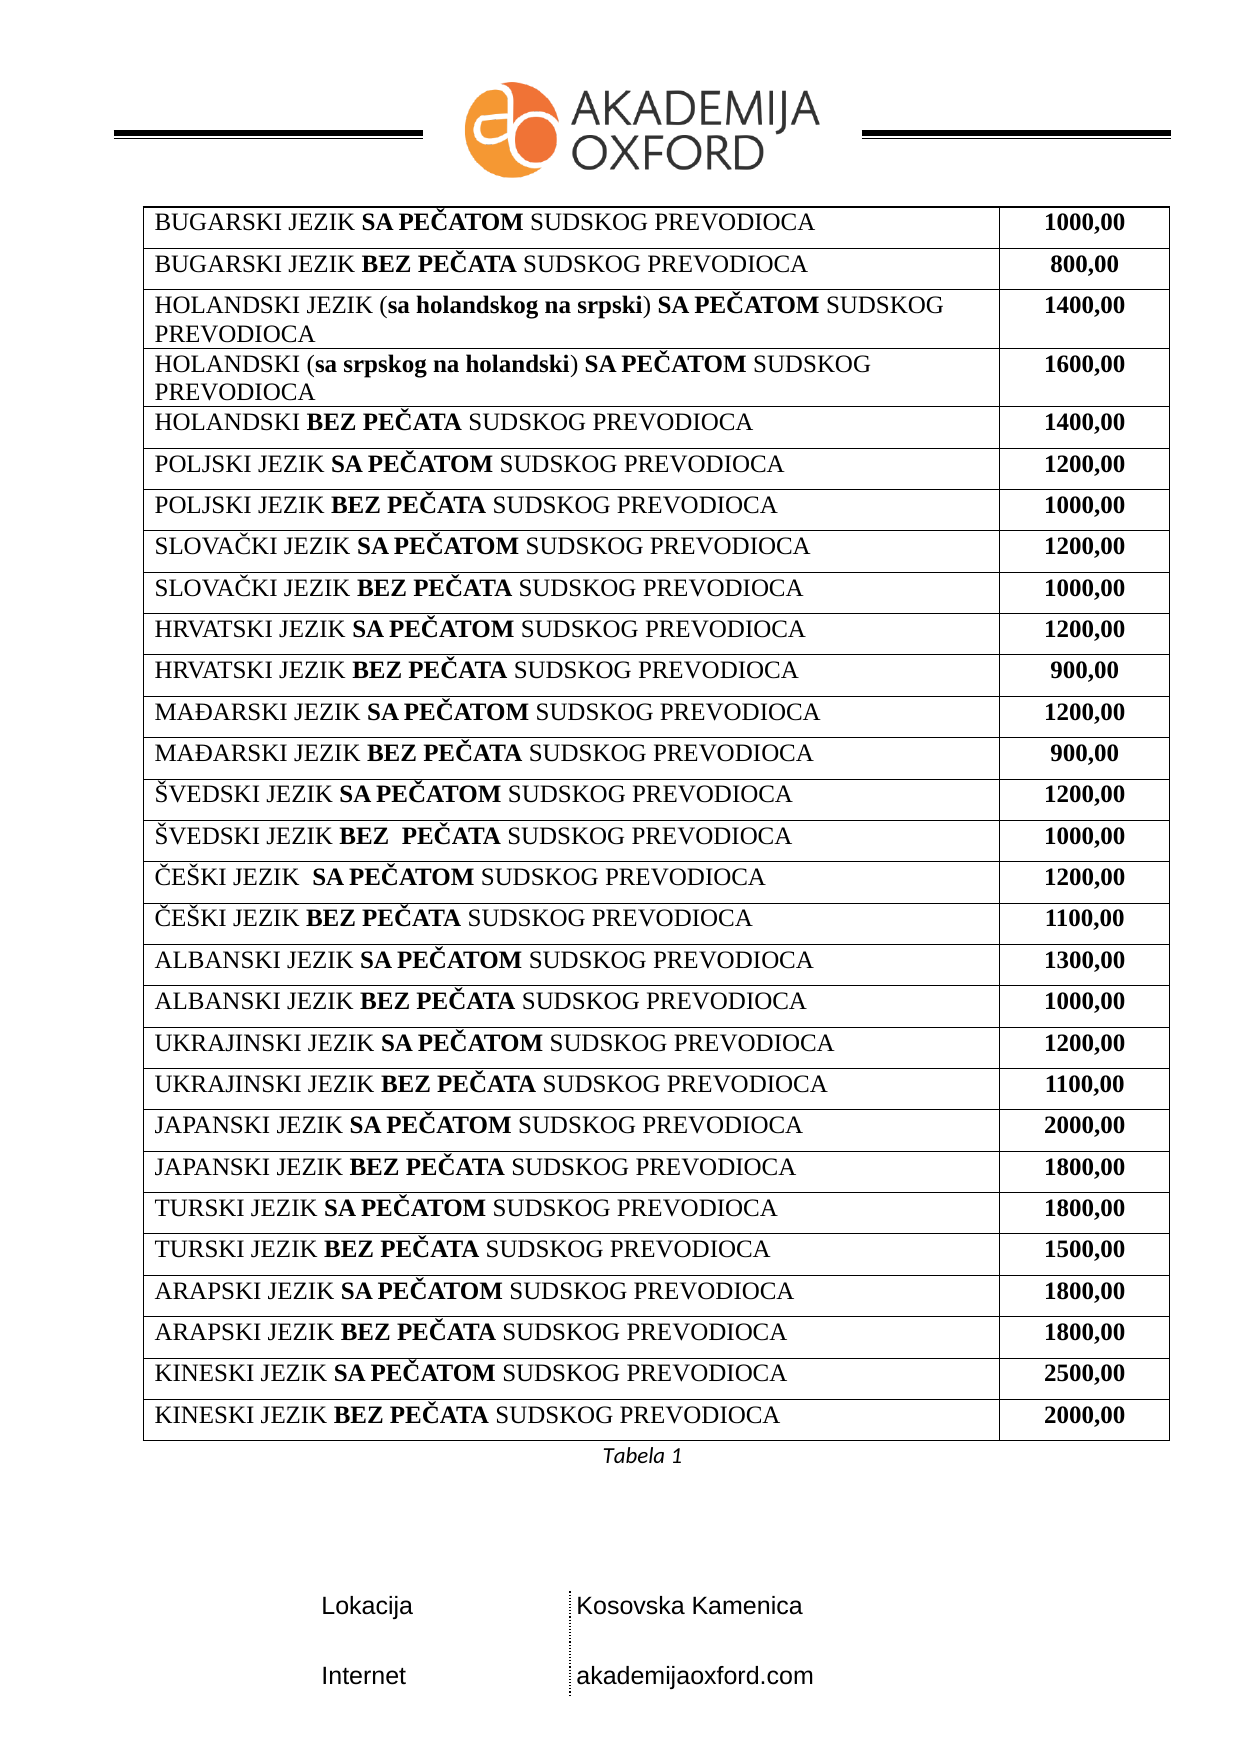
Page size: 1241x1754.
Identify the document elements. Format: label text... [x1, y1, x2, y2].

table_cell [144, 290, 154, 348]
table_cell UKRAJINSKI JEZIK BEZ PEČATA SUDSKOG PREVODIOCA [144, 1069, 999, 1109]
table_cell 1500,00 [1000, 1234, 1169, 1275]
table_header Kosovska Kamenica [570, 1591, 963, 1661]
table_cell 1200,00 [1000, 862, 1169, 902]
table_cell 1800,00 [1000, 1317, 1169, 1357]
table_cell 2000,00 [1000, 1110, 1169, 1151]
table_cell ŠVEDSKI JEZIK BEZ PEČATA SUDSKOG PREVODIOCA [144, 821, 999, 861]
table_cell 1000,00 [1000, 490, 1169, 530]
table_cell UKRAJINSKI JEZIK SA PEČATOM SUDSKOG PREVODIOCA [144, 1028, 999, 1068]
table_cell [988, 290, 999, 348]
table_cell ČEŠKI JEZIK SA PEČATOM SUDSKOG PREVODIOCA [144, 862, 999, 902]
table_cell BUGARSKI JEZIK SA PEČATOM SUDSKOG PREVODIOCA [144, 208, 999, 248]
table_cell ARAPSKI JEZIK SA PEČATOM SUDSKOG PREVODIOCA [144, 1276, 999, 1316]
table_cell HRVATSKI JEZIK SA PEČATOM SUDSKOG PREVODIOCA [144, 614, 999, 654]
table_header Lokacija [321, 1591, 570, 1661]
table_cell TURSKI JEZIK SA PEČATOM SUDSKOG PREVODIOCA [144, 1193, 999, 1233]
table_cell HOLANDSKI BEZ PEČATA SUDSKOG PREVODIOCA [144, 407, 999, 448]
table_cell ALBANSKI JEZIK SA PEČATOM SUDSKOG PREVODIOCA [144, 945, 999, 985]
table_cell 1000,00 [1000, 573, 1169, 613]
table_cell Internet [321, 1661, 570, 1695]
table_cell 1000,00 [1000, 986, 1169, 1027]
table_cell BUGARSKI JEZIK BEZ PEČATA SUDSKOG PREVODIOCA [144, 249, 999, 289]
table_cell 1000,00 [1000, 821, 1169, 861]
table_cell KINESKI JEZIK SA PEČATOM SUDSKOG PREVODIOCA [144, 1359, 999, 1399]
table_cell 2000,00 [1000, 1400, 1169, 1440]
table_cell HRVATSKI JEZIK BEZ PEČATA SUDSKOG PREVODIOCA [144, 655, 999, 696]
table_cell 1200,00 [1000, 614, 1169, 654]
table_cell 1300,00 [1000, 945, 1169, 985]
table_cell 1800,00 [1000, 1152, 1169, 1192]
table_cell 900,00 [1000, 738, 1169, 778]
table_cell 1800,00 [1000, 1276, 1169, 1316]
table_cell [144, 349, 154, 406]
table_cell 1200,00 [1000, 531, 1169, 572]
table_cell 1200,00 [1000, 449, 1169, 489]
table_cell ARAPSKI JEZIK BEZ PEČATA SUDSKOG PREVODIOCA [144, 1317, 999, 1357]
table_cell ŠVEDSKI JEZIK SA PEČATOM SUDSKOG PREVODIOCA [144, 780, 999, 820]
table_cell akademijaoxford.com [570, 1661, 963, 1695]
text Tabela 1 [133, 1441, 1152, 1469]
table_cell 1000,00 [1000, 208, 1169, 248]
table_cell 1400,00 [1000, 407, 1169, 448]
table_cell POLJSKI JEZIK SA PEČATOM SUDSKOG PREVODIOCA [144, 449, 999, 489]
table_cell 1200,00 [1000, 697, 1169, 737]
table_cell 2500,00 [1000, 1359, 1169, 1399]
table_cell 1600,00 [1000, 349, 1169, 406]
table_cell MAĐARSKI JEZIK BEZ PEČATA SUDSKOG PREVODIOCA [144, 738, 999, 778]
table_cell MAĐARSKI JEZIK SA PEČATOM SUDSKOG PREVODIOCA [144, 697, 999, 737]
table_cell 1100,00 [1000, 1069, 1169, 1109]
table_cell 800,00 [1000, 249, 1169, 289]
table_cell JAPANSKI JEZIK BEZ PEČATA SUDSKOG PREVODIOCA [144, 1152, 999, 1192]
table_cell SLOVAČKI JEZIK SA PEČATOM SUDSKOG PREVODIOCA [144, 531, 999, 572]
picture [464, 82, 820, 178]
table_cell JAPANSKI JEZIK SA PEČATOM SUDSKOG PREVODIOCA [144, 1110, 999, 1151]
table_cell TURSKI JEZIK BEZ PEČATA SUDSKOG PREVODIOCA [144, 1234, 999, 1275]
table_cell POLJSKI JEZIK BEZ PEČATA SUDSKOG PREVODIOCA [144, 490, 999, 530]
table_cell 1200,00 [1000, 1028, 1169, 1068]
table_cell KINESKI JEZIK BEZ PEČATA SUDSKOG PREVODIOCA [144, 1400, 999, 1440]
table_cell SLOVAČKI JEZIK BEZ PEČATA SUDSKOG PREVODIOCA [144, 573, 999, 613]
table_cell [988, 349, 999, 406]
table_cell 900,00 [1000, 655, 1169, 696]
table_cell 1200,00 [1000, 780, 1169, 820]
table_cell ALBANSKI JEZIK BEZ PEČATA SUDSKOG PREVODIOCA [144, 986, 999, 1027]
table_cell 1100,00 [1000, 904, 1169, 944]
table_cell ČEŠKI JEZIK BEZ PEČATA SUDSKOG PREVODIOCA [144, 904, 999, 944]
table_cell 1800,00 [1000, 1193, 1169, 1233]
table_cell 1400,00 [1000, 290, 1169, 348]
